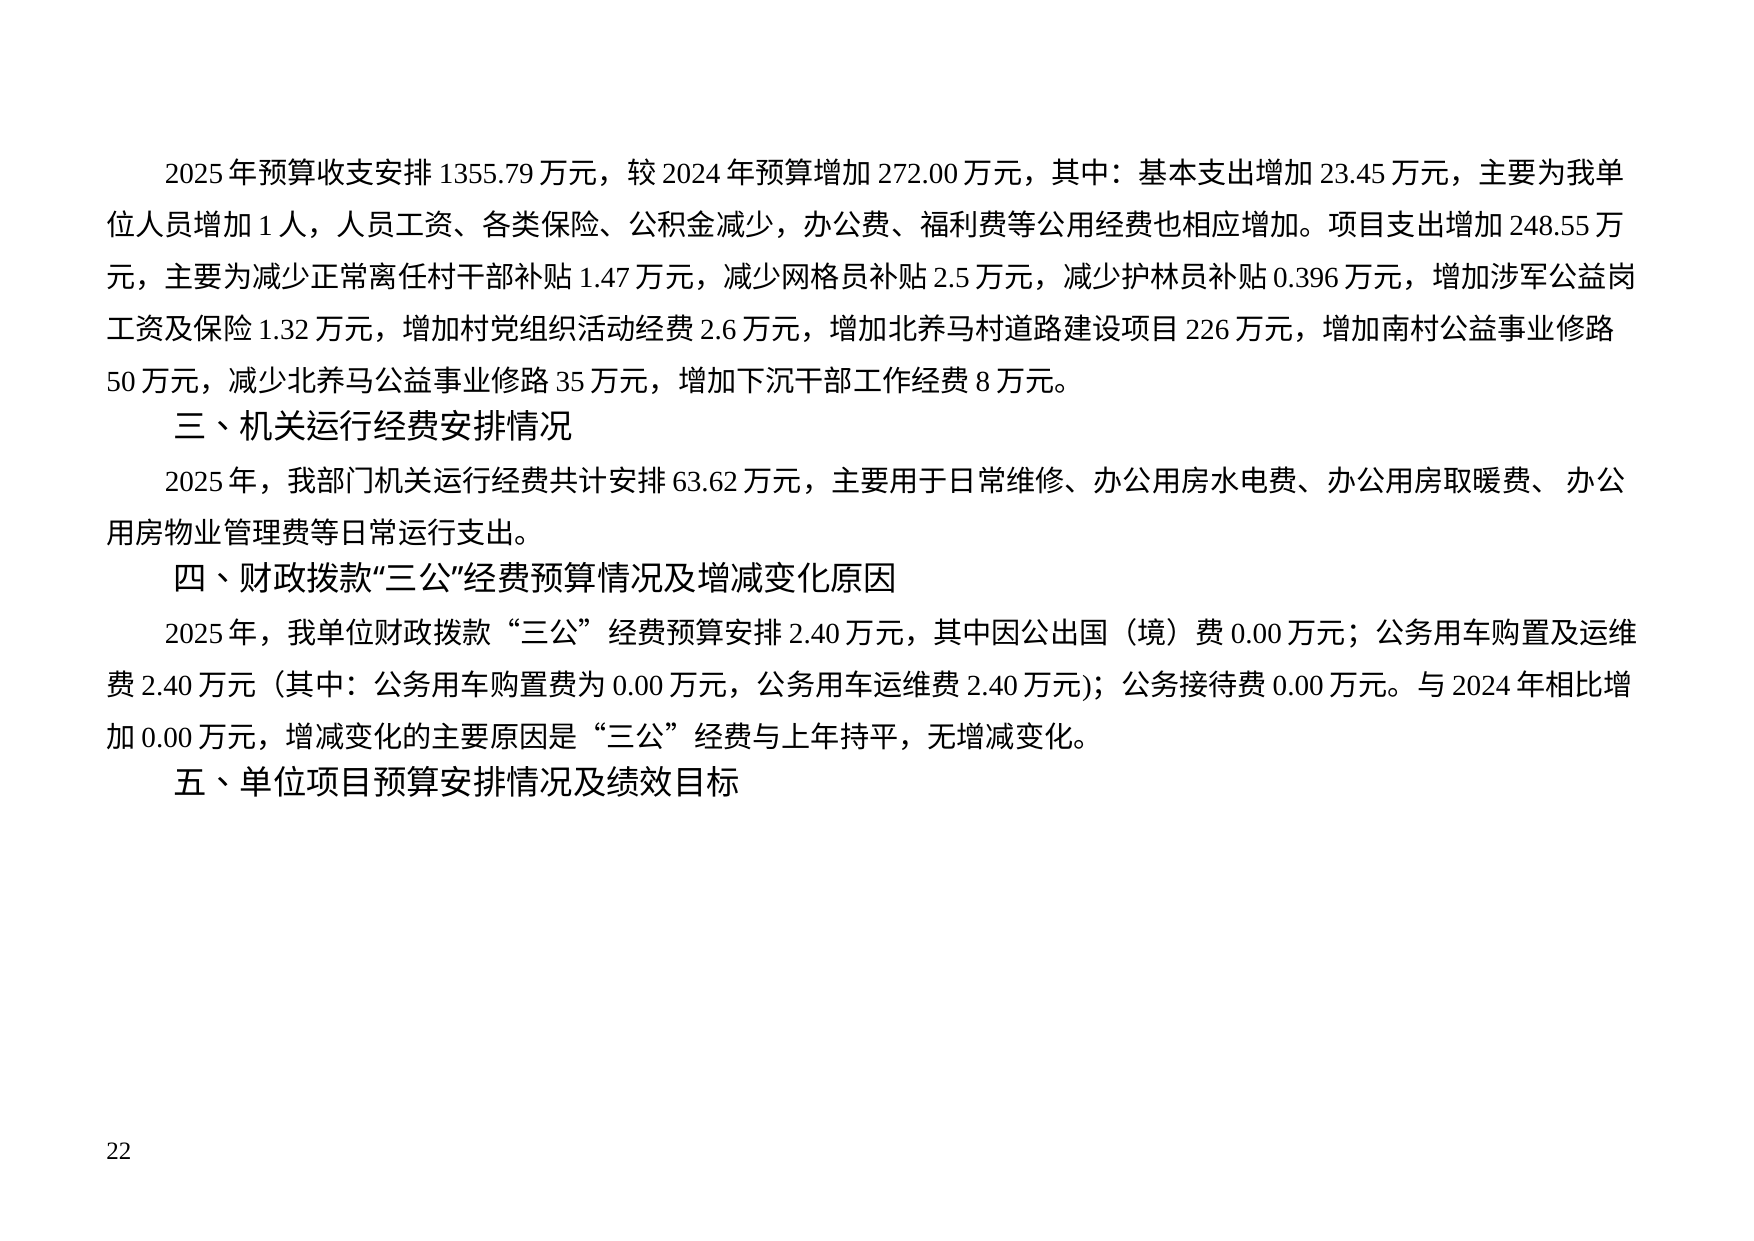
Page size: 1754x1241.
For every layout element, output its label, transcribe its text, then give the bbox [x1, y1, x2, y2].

text 2025年，我单位财政拨款“三公”经费预算安排2.40万元，其中因公出国（境）费0.00万元；公务用车购置及运维费2.40万元（其中：公务用车购置费为0.00万元，公务用车运维费2.40万元)；公务接待费0.00万元。与2024年相比增加0.00万元，增减变化的主要原因是“三公”经费与上年持平，无增减变化。 [106, 601, 1648, 758]
text 2025年，我部门机关运行经费共计安排63.62万元，主要用于日常维修、办公用房水电费、办公用房取暖费、 办公用房物业管理费等日常运行支出。 [106, 450, 1648, 554]
text 五、单位项目预算安排情况及绩效目标 [106, 759, 1648, 804]
text 三、机关运行经费安排情况 [106, 403, 1648, 449]
text 四、财政拨款“三公”经费预算情况及增减变化原因 [106, 555, 1648, 600]
text 2025年预算收支安排1355.79万元，较2024年预算增加272.00万元，其中：基本支出增加23.45万元，主要为我单位人员增加1人，人员工资、各类保险、公积金减少，办公费、福利费等公用经费也相应增加。项目支出增加248.55万元，主要为减少正常离任村干部补贴1.47万元，减少网格员补贴2.5万元，减少护林员补贴0.396万元，增加涉军公益岗工资及保险1.32万元，增加村党组织活动经费2.6万元，增加北养马村道路建设项目226万元，增加南村公益事业修路50万元，减少北养马公益事业修路35万元，增加下沉干部工作经费8万元。 [106, 142, 1648, 402]
